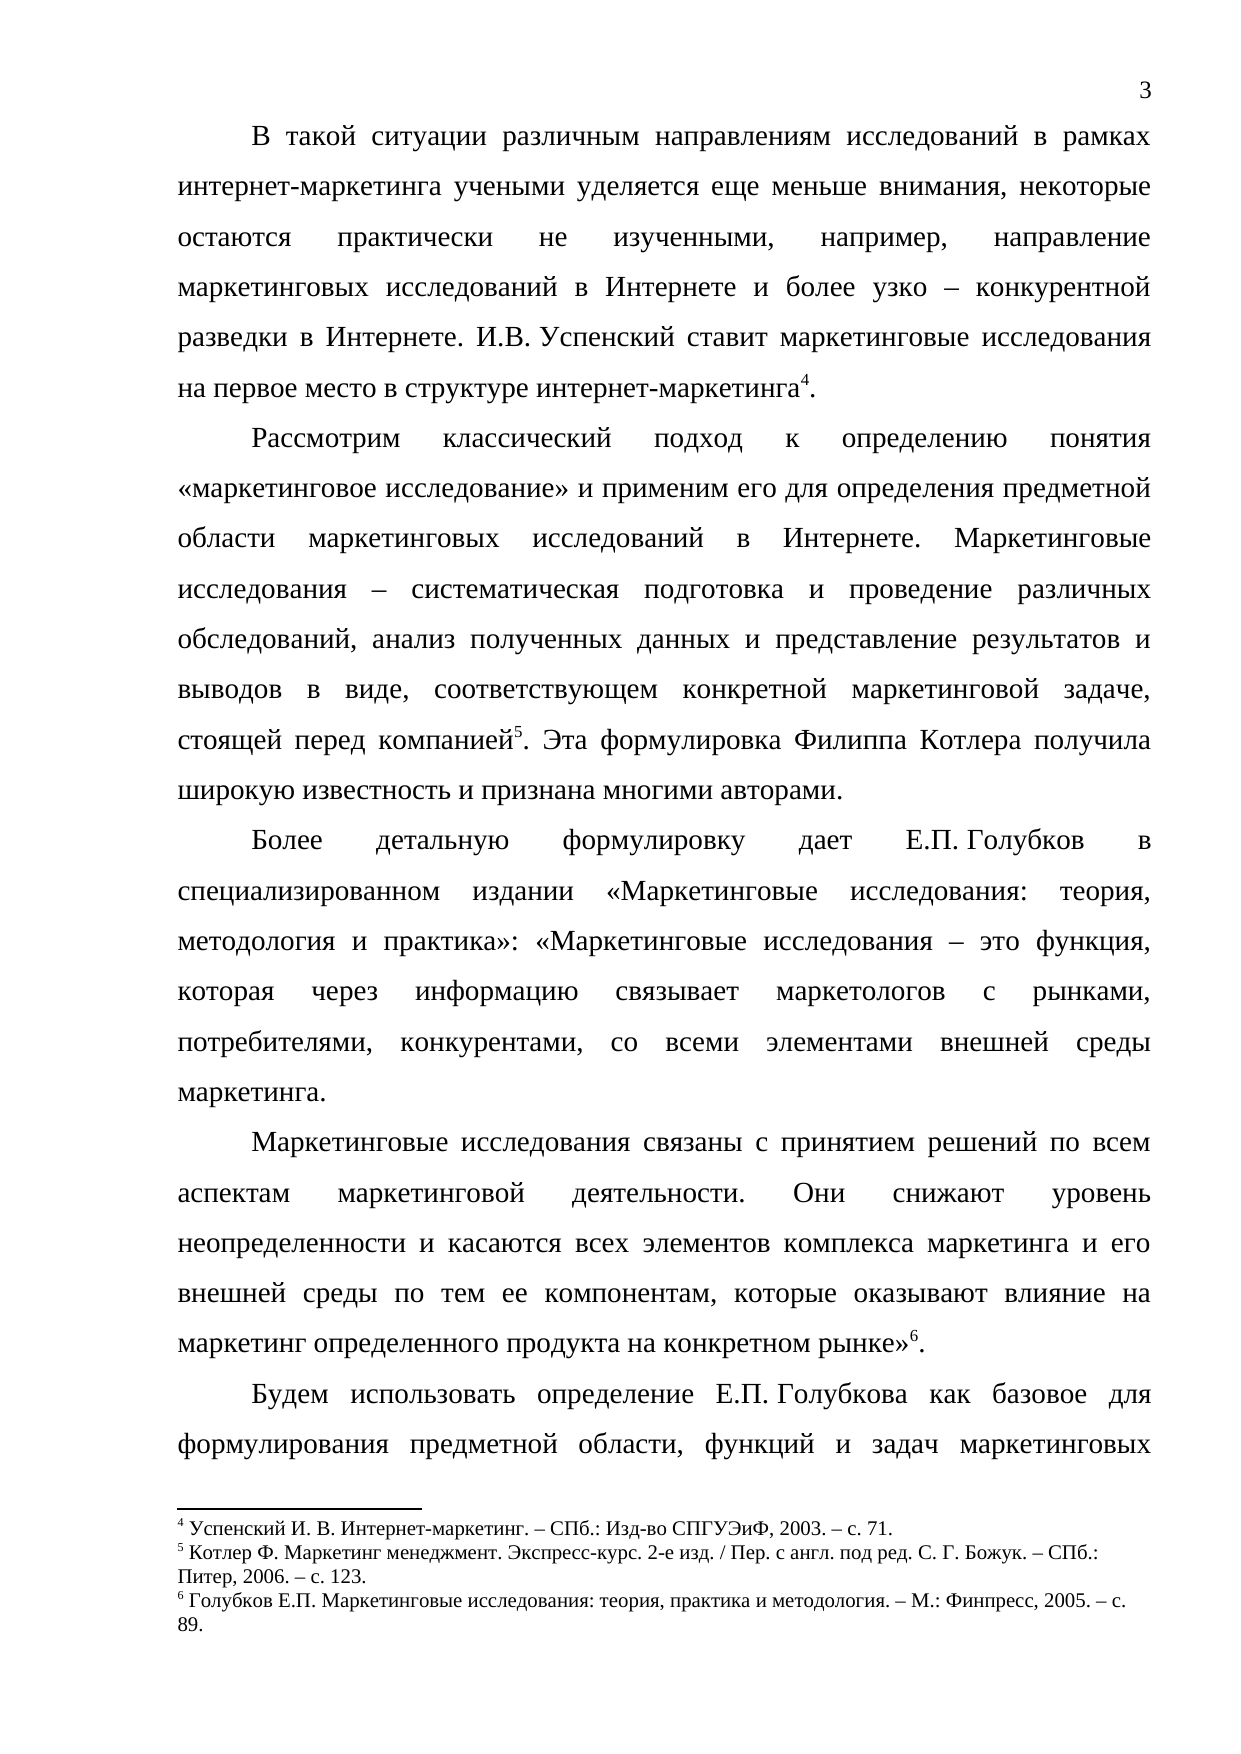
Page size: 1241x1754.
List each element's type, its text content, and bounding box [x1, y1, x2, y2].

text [177, 1376, 1152, 1460]
text Маркетинговые исследования связаны с принятием решений по всем аспектам маркетинговой деятельности. Они снижают уровень неопределенности и касаются всех элементов комплекса маркетинга и его внешней среды по тем ее компонентам, которые оказывают влияние на маркетинг определенного продукта на конкретном рынке». [177, 1124, 1152, 1359]
text Рассмотрим классический подход к определению понятия «маркетинговое исследование» и применим его для определения предметной области маркетинговых исследований в Интернете. Маркетинговые исследования – систематическая подготовка и проведение различных обследований, анализ полученных данных и представление результатов и выводов в виде, соответствующем конкретной маркетинговой задаче, стоящей перед компанией. Эта формулировка Филиппа Котлера получила широкую известность и признана многими авторами. [177, 420, 1152, 806]
text В такой ситуации различным направлениям исследований в рамках интернет-маркетинга учеными уделяется еще меньше внимания, некоторые остаются практически не изученными, например, направление маркетинговых исследований в Интернете и более узко – конкурентной разведки в Интернете. И.В. Успенский ставит маркетинговые исследования на первое место в структуре интернет-маркетинга. [177, 118, 1152, 403]
text Более детальную формулировку дает Е.П. Голубков в специализированном издании «Маркетинговые исследования: теория, методология и практика»: «Маркетинговые исследования – это функция, которая через информацию связывает маркетологов с рынками, потребителями, конкурентами, со всеми элементами внешней среды маркетинга. [177, 822, 1152, 1108]
